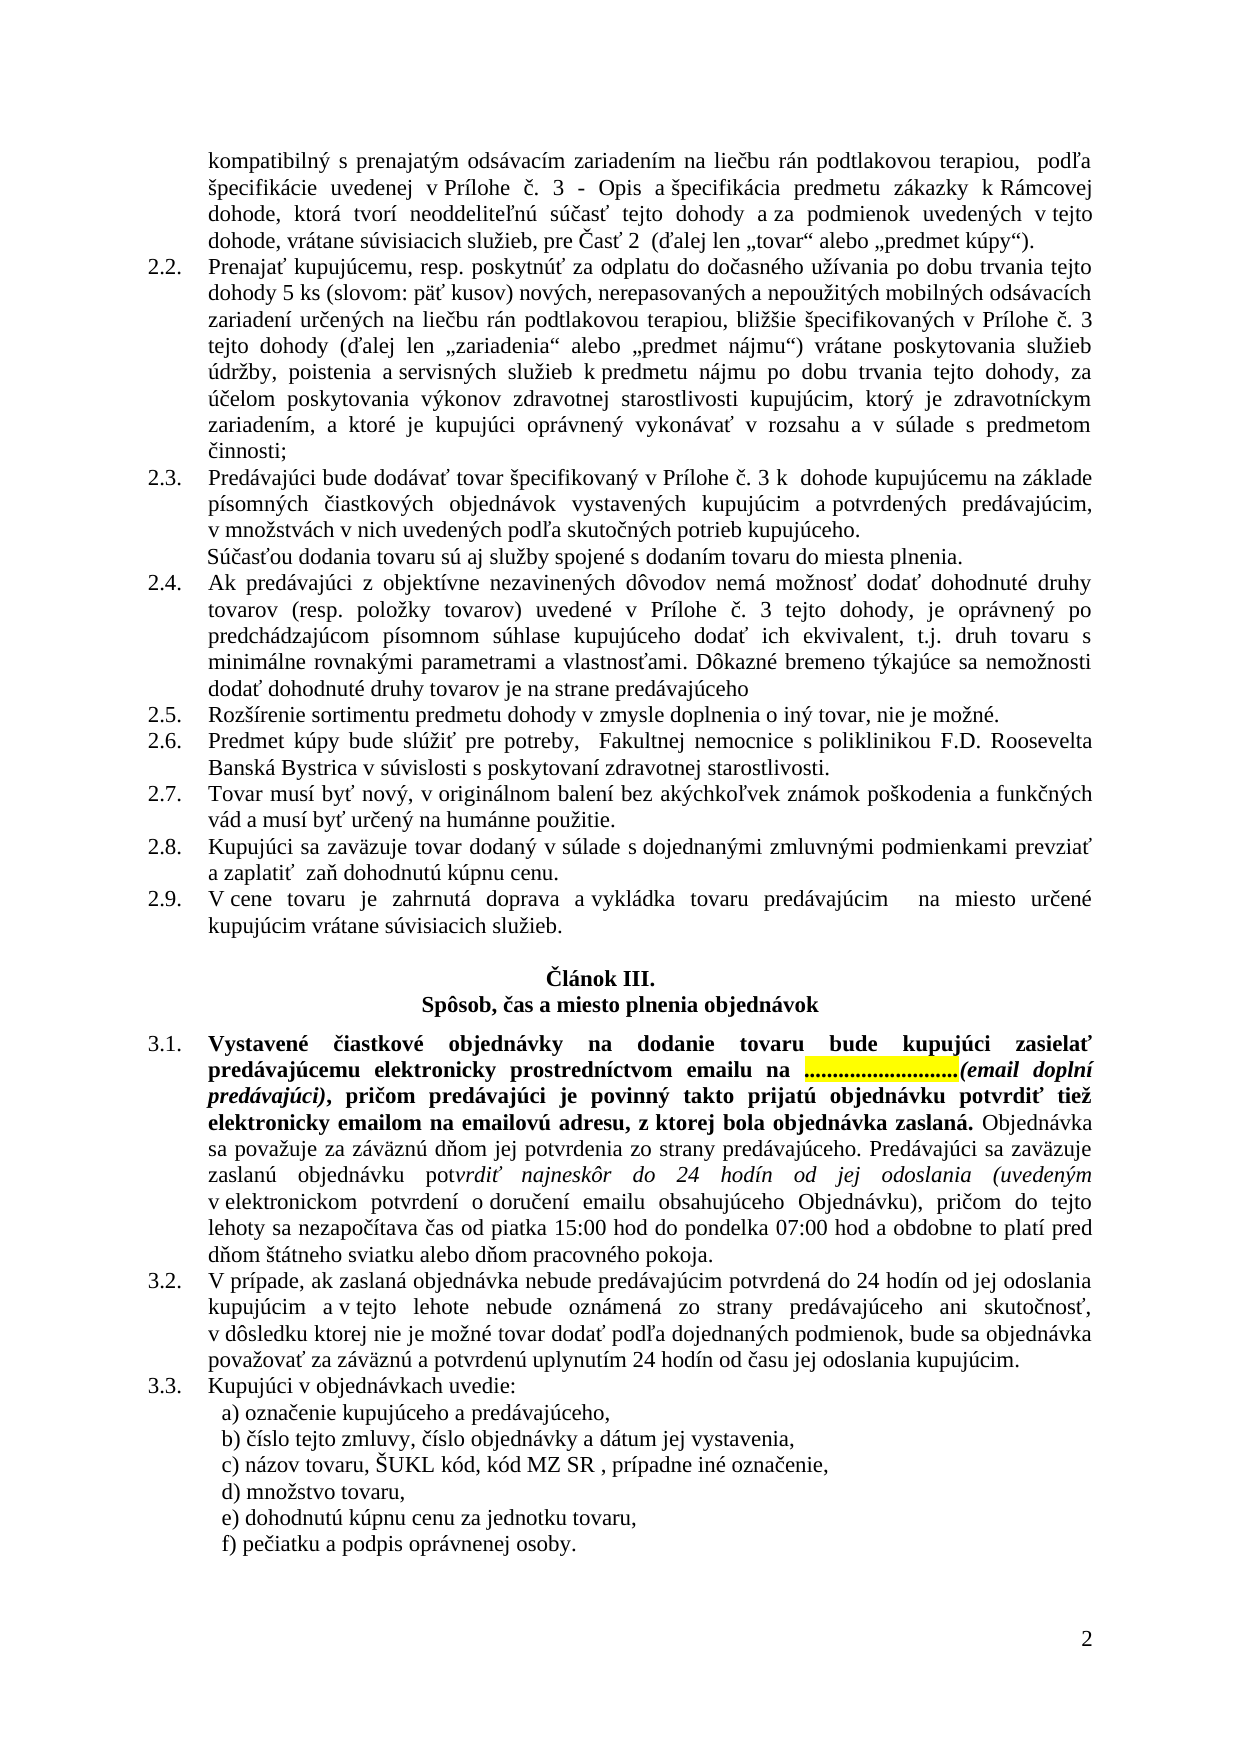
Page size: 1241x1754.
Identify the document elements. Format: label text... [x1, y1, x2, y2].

text e) dohodnutú kúpnu cenu za jednotku tovaru, [221, 1504, 1093, 1531]
list Kupujúci sa zaväzuje tovar dodaný v súlade s dojednanými zmluvnými podmienkami prevziať a zaplatiť zaň dohodnutú kúpnu cenu. [148, 833, 1093, 886]
list Tovar musí byť nový, v originálnom balení bez akýchkoľvek známok poškodenia a funkčných vád a musí byť určený na humánne použitie. [148, 780, 1093, 833]
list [148, 148, 1093, 253]
list Ak predávajúci z objektívne nezavinených dôvodov nemá možnosť dodať dohodnuté druhy tovarov (resp. položky tovarov) uvedené v Prílohe č. 3 tejto dohody, je oprávnený po predchádzajúcom písomnom súhlase kupujúceho dodať ich ekvivalent, t.j. druh tovaru s minimálne rovnakými parametrami a vlastnosťami. Dôkazné bremeno týkajúce sa nemožnosti dodať dohodnuté druhy tovarov je na strane predávajúceho [148, 569, 1093, 701]
text Spôsob, čas a miesto plnenia objednávok [148, 991, 1093, 1017]
list V prípade, ak zaslaná objednávka nebude predávajúcim potvrdená do 24 hodín od jej odoslania kupujúcim a v tejto lehote nebude oznámená zo strany predávajúceho ani skutočnosť, v dôsledku ktorej nie je možné tovar dodať podľa dojednaných podmienok, bude sa objednávka považovať za záväznú a potvrdenú uplynutím 24 hodín od času jej odoslania kupujúcim. [148, 1267, 1093, 1372]
text c) názov tovaru, ŠUKL kód, kód MZ SR , prípadne iné označenie, [221, 1451, 1093, 1478]
text f) pečiatku a podpis oprávnenej osoby. [221, 1531, 1093, 1557]
list Prenajať kupujúcemu, resp. poskytnúť za odplatu do dočasného užívania po dobu trvania tejto dohody 5 ks (slovom: päť kusov) nových, nerepasovaných a nepoužitých mobilných odsávacích zariadení určených na liečbu rán podtlakovou terapiou, bližšie špecifikovaných v Prílohe č. 3 tejto dohody (ďalej len „zariadenia“ alebo „predmet nájmu“) vrátane poskytovania služieb údržby, poistenia a servisných služieb k predmetu nájmu po dobu trvania tejto dohody, za účelom poskytovania výkonov zdravotnej starostlivosti kupujúcim, ktorý je zdravotníckym zariadením, a ktoré je kupujúci oprávnený vykonávať v rozsahu a v súlade s predmetom činnosti; [148, 253, 1093, 464]
text b) číslo tejto zmluvy, číslo objednávky a dátum jej vystavenia, [221, 1425, 1093, 1451]
list Vystavené čiastkové objednávky na dodanie tovaru bude kupujúci zasielať predávajúcemu elektronicky prostredníctvom emailu na ...........................(email doplní predávajúci), pričom predávajúci je povinný takto prijatú objednávku potvrdiť tiež elektronicky emailom na emailovú adresu, z ktorej bola objednávka zaslaná. Objednávka sa považuje za záväznú dňom jej potvrdenia zo strany predávajúceho. Predávajúci sa zaväzuje zaslanú objednávku potvrdiť najneskôr do 24 hodín od jej odoslania (uvedeným v elektronickom potvrdení o doručení emailu obsahujúceho Objednávku), pričom do tejto lehoty sa nezapočítava čas od piatka 15:00 hod do pondelka 07:00 hod a obdobne to platí pred dňom štátneho sviatku alebo dňom pracovného pokoja. [148, 1030, 1093, 1267]
list Kupujúci v objednávkach uvedie: [148, 1372, 1093, 1399]
list Predávajúci bude dodávať tovar špecifikovaný v Prílohe č. 3 k dohode kupujúcemu na základe písomných čiastkových objednávok vystavených kupujúcim a potvrdených predávajúcim, v množstvách v nich uvedených podľa skutočných potrieb kupujúceho. [148, 464, 1093, 543]
list Rozšírenie sortimentu predmetu dohody v zmysle doplnenia o iný tovar, nie je možné. [148, 701, 1093, 727]
list Predmet kúpy bude slúžiť pre potreby, Fakultnej nemocnice s poliklinikou F.D. Roosevelta Banská Bystrica v súvislosti s poskytovaní zdravotnej starostlivosti. [148, 727, 1093, 780]
list V cene tovaru je zahrnutá doprava a vykládka tovaru predávajúcim na miesto určené kupujúcim vrátane súvisiacich služieb. [148, 886, 1093, 938]
text a) označenie kupujúceho a predávajúceho, [221, 1399, 1093, 1425]
text d) množstvo tovaru, [221, 1478, 1093, 1504]
text Súčasťou dodania tovaru sú aj služby spojené s dodaním tovaru do miesta plnenia. [207, 543, 1093, 569]
